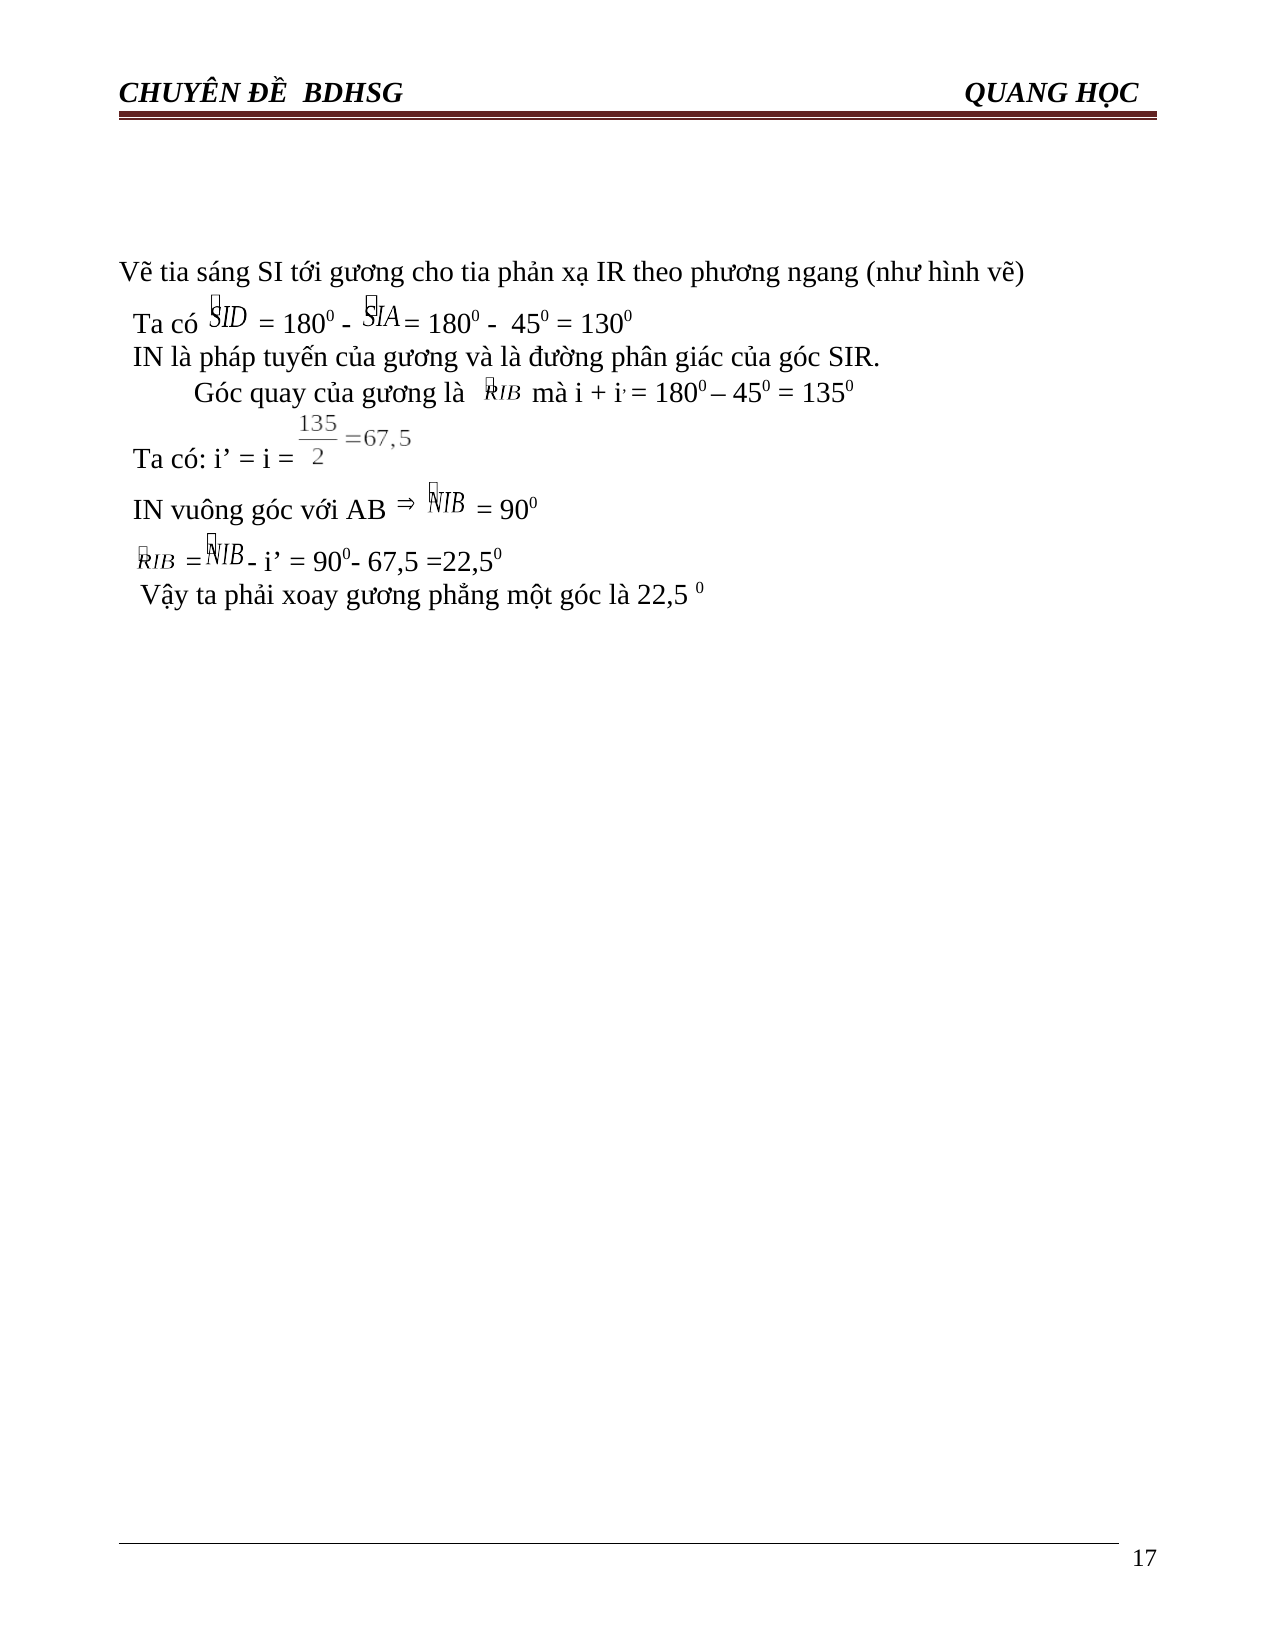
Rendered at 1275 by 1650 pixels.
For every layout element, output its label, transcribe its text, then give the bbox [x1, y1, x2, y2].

text Vậy ta phải xoay gương phẳng một góc là 22,5 0 [133, 577, 1157, 611]
text Góc quay của gương là mà i + i, = 1800 – 450 = 1350 [133, 373, 1157, 409]
text IN là pháp tuyến của gương và là đường phân giác của góc SIR. [133, 339, 1157, 373]
text Ta có: i’ = i = [133, 409, 1157, 474]
text =- i’ = 900- 67,5 =22,50 [133, 526, 1157, 577]
text Ta có = 1800 - = 1800 - 450 = 1300 [133, 288, 1157, 339]
text IN vuông góc với AB = 900 [133, 474, 1157, 526]
text Vẽ tia sáng SI tới gương cho tia phản xạ IR theo phương ngang (như hình vẽ) [119, 254, 1157, 288]
